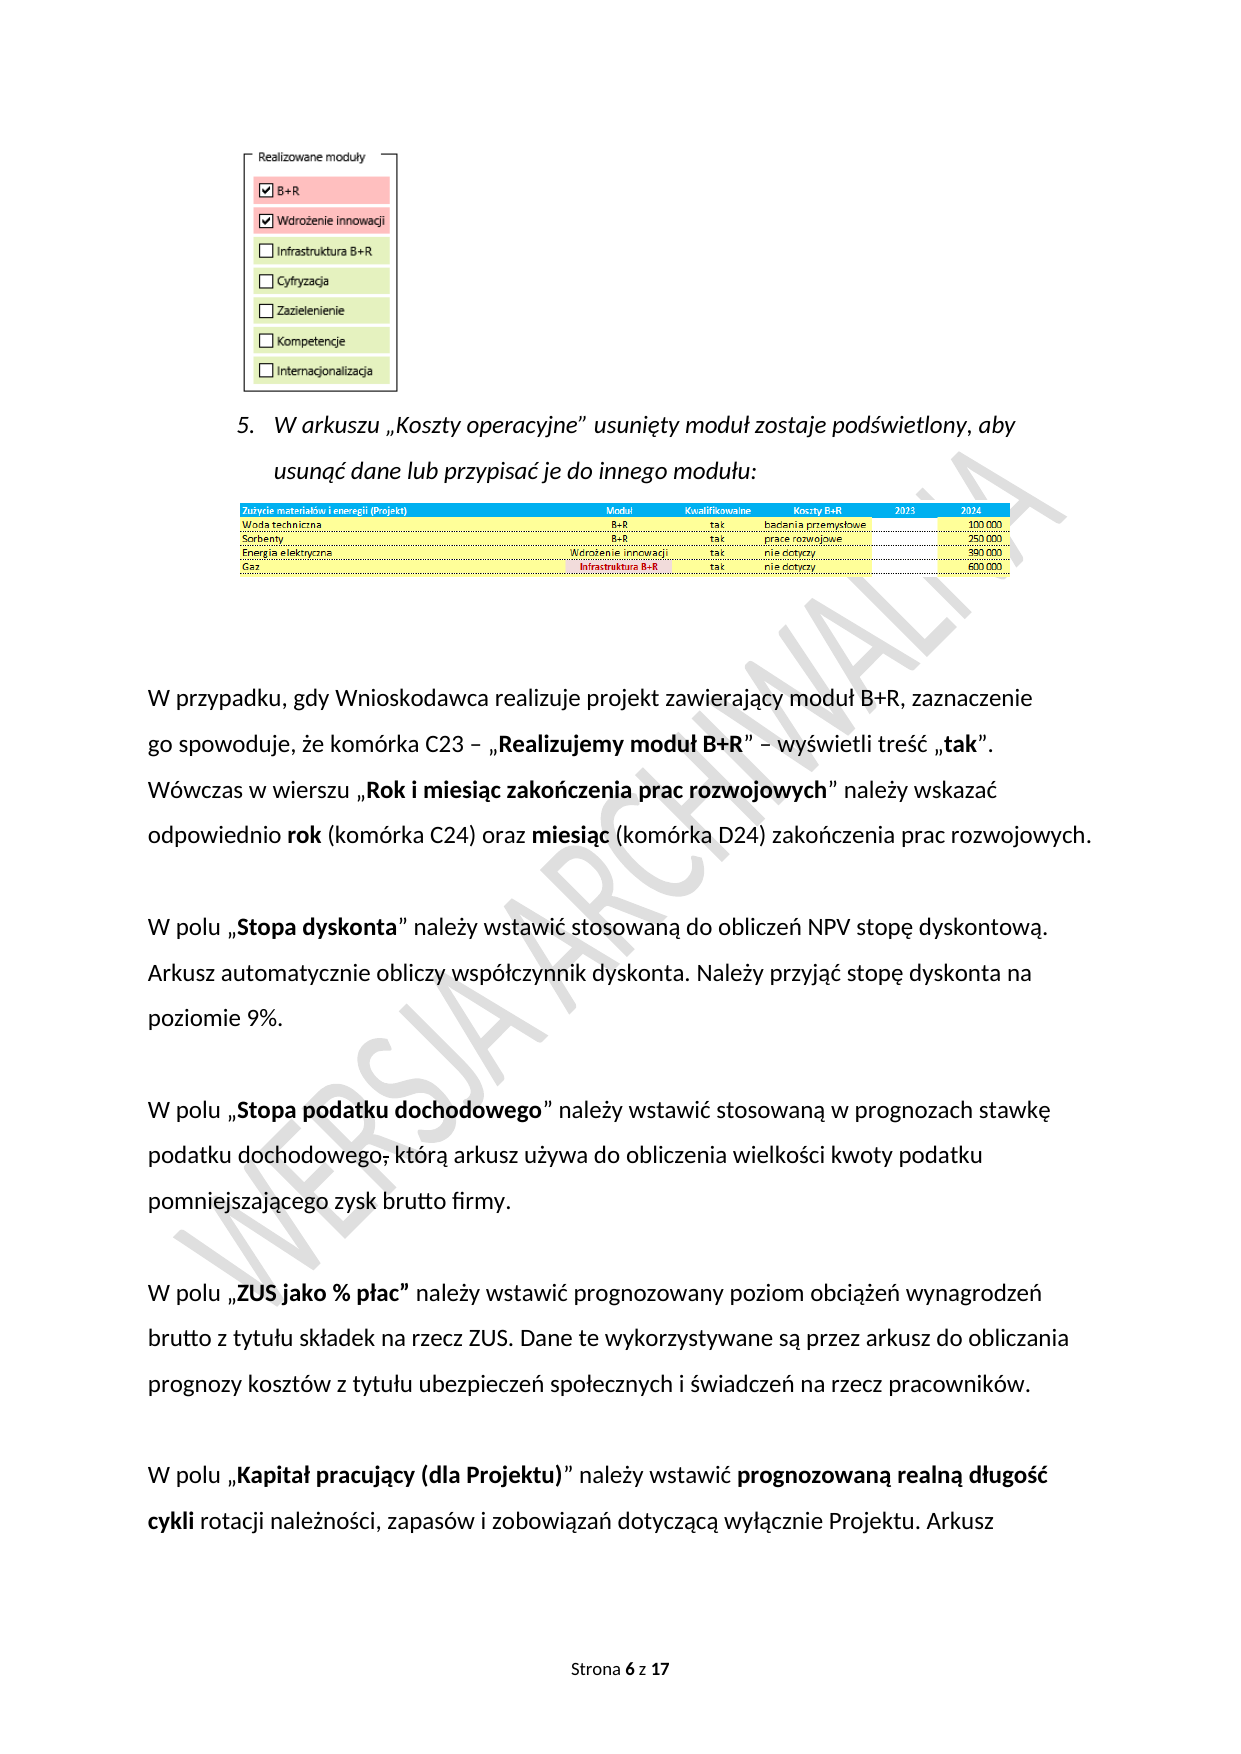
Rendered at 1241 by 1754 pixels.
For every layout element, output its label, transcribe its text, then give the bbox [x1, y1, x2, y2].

text W przypadku, gdy Wnioskodawca realizuje projekt zawierający moduł B+R, zaznaczenie go spowoduje, że komórka C23 – „Realizujemy moduł B+R” – wyświetli treść „tak”. Wówczas w wierszu „Rok i miesiąc zakończenia prac rozwojowych” należy wskazać odpowiednio rok (komórka C24) oraz miesiąc (komórka D24) zakończenia prac rozwojowych. [148, 682, 1093, 850]
text W polu „Stopa podatku dochodowego” należy wstawić stosowaną w prognozach stawkę podatku dochodowego, którą arkusz używa do obliczenia wielkości kwoty podatku pomniejszającego zysk brutto firmy. [148, 1094, 1093, 1216]
text W polu „Stopa dyskonta” należy wstawić stosowaną do obliczeń NPV stopę dyskontową. Arkusz automatycznie obliczy współczynnik dyskonta. Należy przyjąć stopę dyskonta na poziomie 9%. [148, 911, 1093, 1033]
list W arkuszu „Koszty operacyjne” usunięty moduł zostaje podświetlony, aby usunąć dane lub przypisać je do innego modułu: [236, 409, 1033, 486]
text W polu „ZUS jako % płac” należy wstawić prognozowany poziom obciążeń wynagrodzeń brutto z tytułu składek na rzecz ZUS. Dane te wykorzystywane są przez arkusz do obliczania prognozy kosztów z tytułu ubezpieczeń społecznych i świadczeń na rzecz pracowników. [148, 1277, 1093, 1399]
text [148, 1460, 1093, 1536]
picture [236, 500, 1010, 577]
picture [236, 147, 403, 395]
